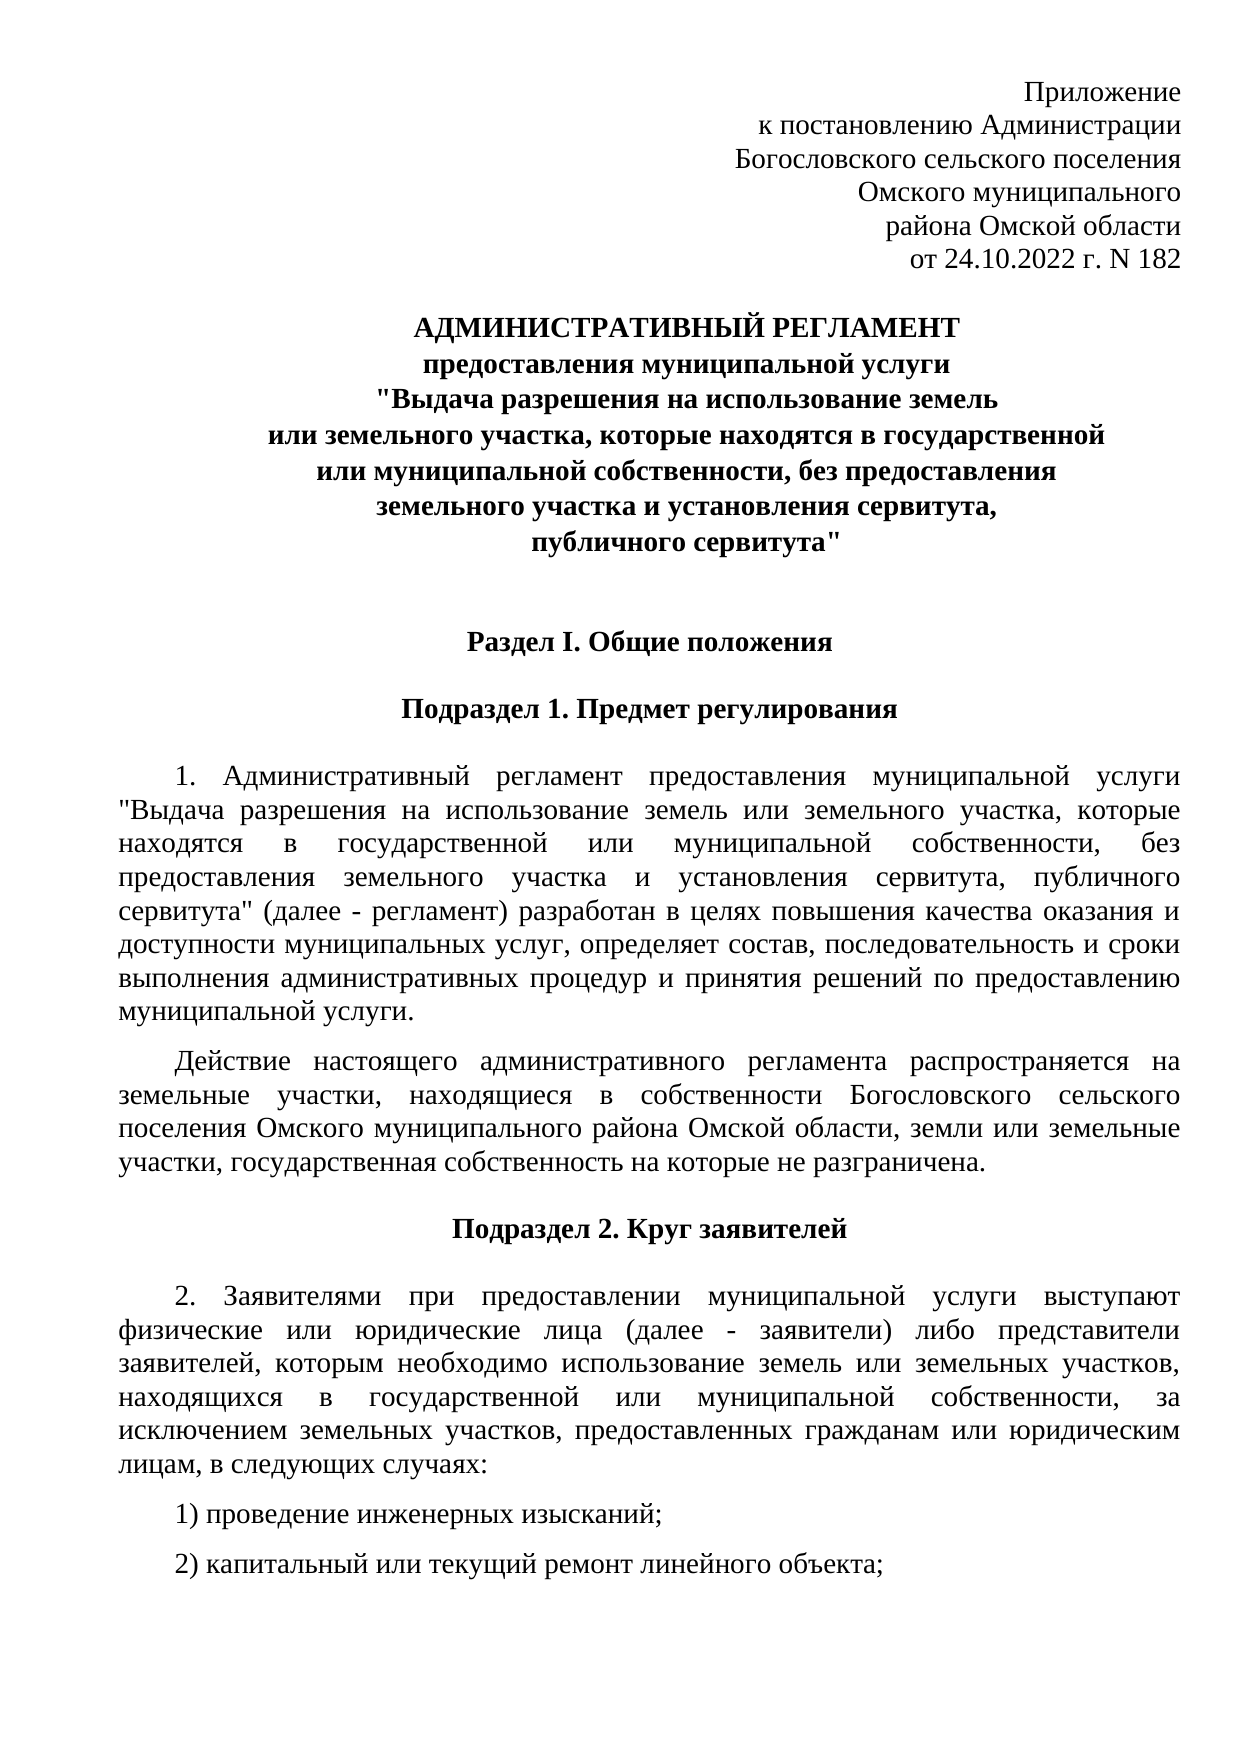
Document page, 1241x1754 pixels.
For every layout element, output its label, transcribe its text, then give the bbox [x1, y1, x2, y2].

text от 24.10.2022 г. N 182 [118, 242, 1181, 275]
text Приложение [118, 74, 1181, 107]
text земельного участка и установления сервитута, [118, 486, 1181, 522]
text района Омской области [118, 208, 1181, 242]
text Омского муниципального [118, 174, 1181, 208]
text "Выдача разрешения на использование земель [118, 380, 1181, 415]
text Подраздел 2. Круг заявителей [118, 1211, 1181, 1245]
text 2. Заявителями при предоставлении муниципальной услуги выступают физические или юридические лица (далее - заявители) либо представители заявителей, которым необходимо использование земель или земельных участков, находящихся в государственной или муниципальной собственности, за исключением земельных участков, предоставленных гражданам или юридическим лицам, в следующих случаях: [118, 1278, 1181, 1479]
text предоставления муниципальной услуги [118, 344, 1181, 380]
text или муниципальной собственности, без предоставления [118, 451, 1181, 486]
text Раздел I. Общие положения [118, 624, 1181, 658]
text 2) капитальный или текущий ремонт линейного объекта; [118, 1546, 1181, 1580]
text публичного сервитута" [118, 522, 1181, 557]
text Богословского сельского поселения [118, 141, 1181, 174]
text Действие настоящего административного регламента распространяется на земельные участки, находящиеся в собственности Богословского сельского поселения Омского муниципального района Омской области, земли или земельные участки, государственная собственность на которые не разграничена. [118, 1043, 1181, 1178]
text к постановлению Администрации [118, 107, 1181, 141]
text Подраздел 1. Предмет регулирования [118, 691, 1181, 725]
text 1) проведение инженерных изысканий; [118, 1496, 1181, 1530]
text 1. Административный регламент предоставления муниципальной услуги "Выдача разрешения на использование земель или земельного участка, которые находятся в государственной или муниципальной собственности, без предоставления земельного участка и установления сервитута, публичного сервитута" (далее - регламент) разработан в целях повышения качества оказания и доступности муниципальных услуг, определяет состав, последовательность и сроки выполнения административных процедур и принятия решений по предоставлению муниципальной услуги. [118, 758, 1181, 1027]
text АДМИНИСТРАТИВНЫЙ РЕГЛАМЕНТ [118, 309, 1181, 344]
text или земельного участка, которые находятся в государственной [118, 415, 1181, 451]
